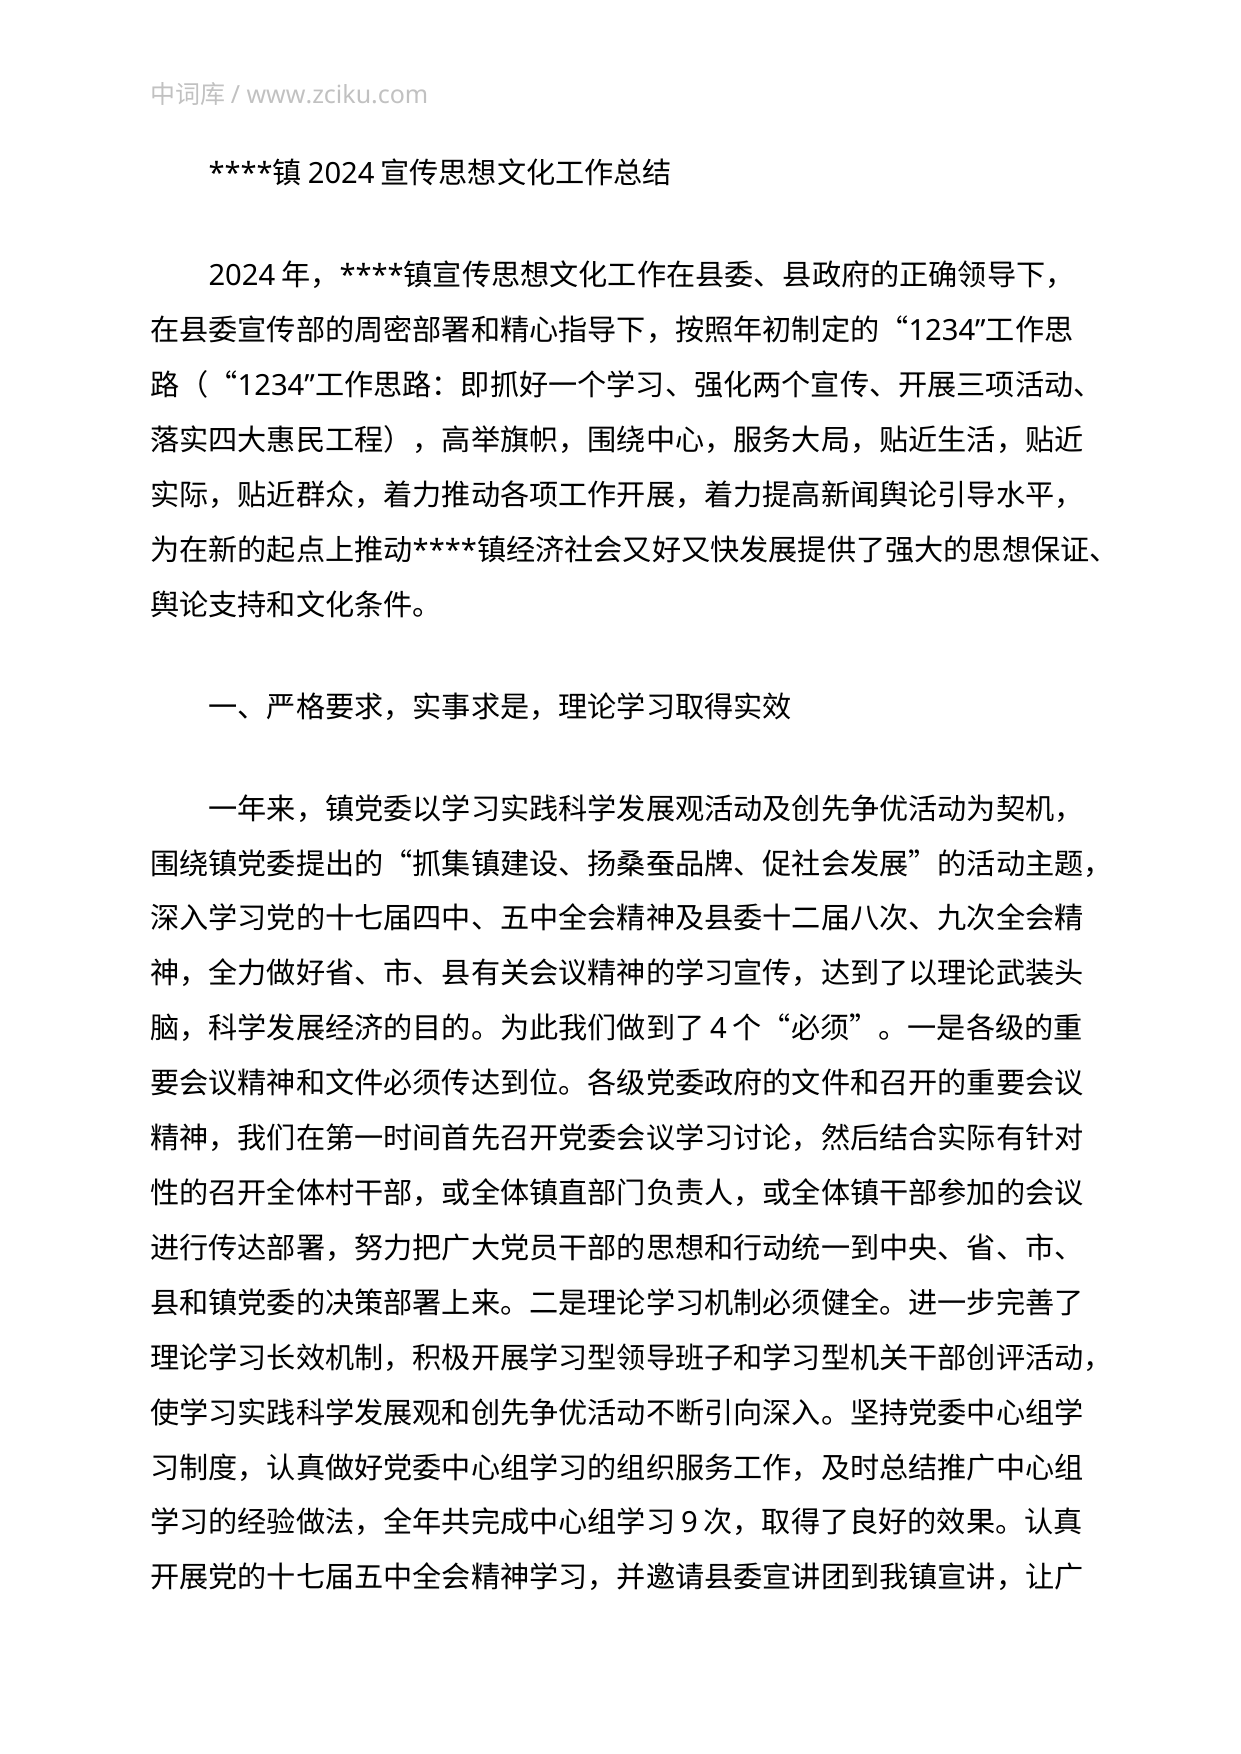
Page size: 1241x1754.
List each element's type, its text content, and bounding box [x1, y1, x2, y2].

text ****镇2024宣传思想文化工作总结 [150, 150, 1090, 192]
text 2024年，****镇宣传思想文化工作在县委、县政府的正确领导下，在县委宣传部的周密部署和精心指导下，按照年初制定的“1234”工作思路（“1234”工作思路：即抓好一个学习、强化两个宣传、开展三项活动、落实四大惠民工程），高举旗帜，围绕中心，服务大局，贴近生活，贴近实际，贴近群众，着力推动各项工作开展，着力提高新闻舆论引导水平，为在新的起点上推动****镇经济社会又好又快发展提供了强大的思想保证、舆论支持和文化条件。 [150, 252, 1090, 624]
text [150, 785, 1090, 1596]
text 一、严格要求，实事求是，理论学习取得实效 [150, 683, 1090, 726]
